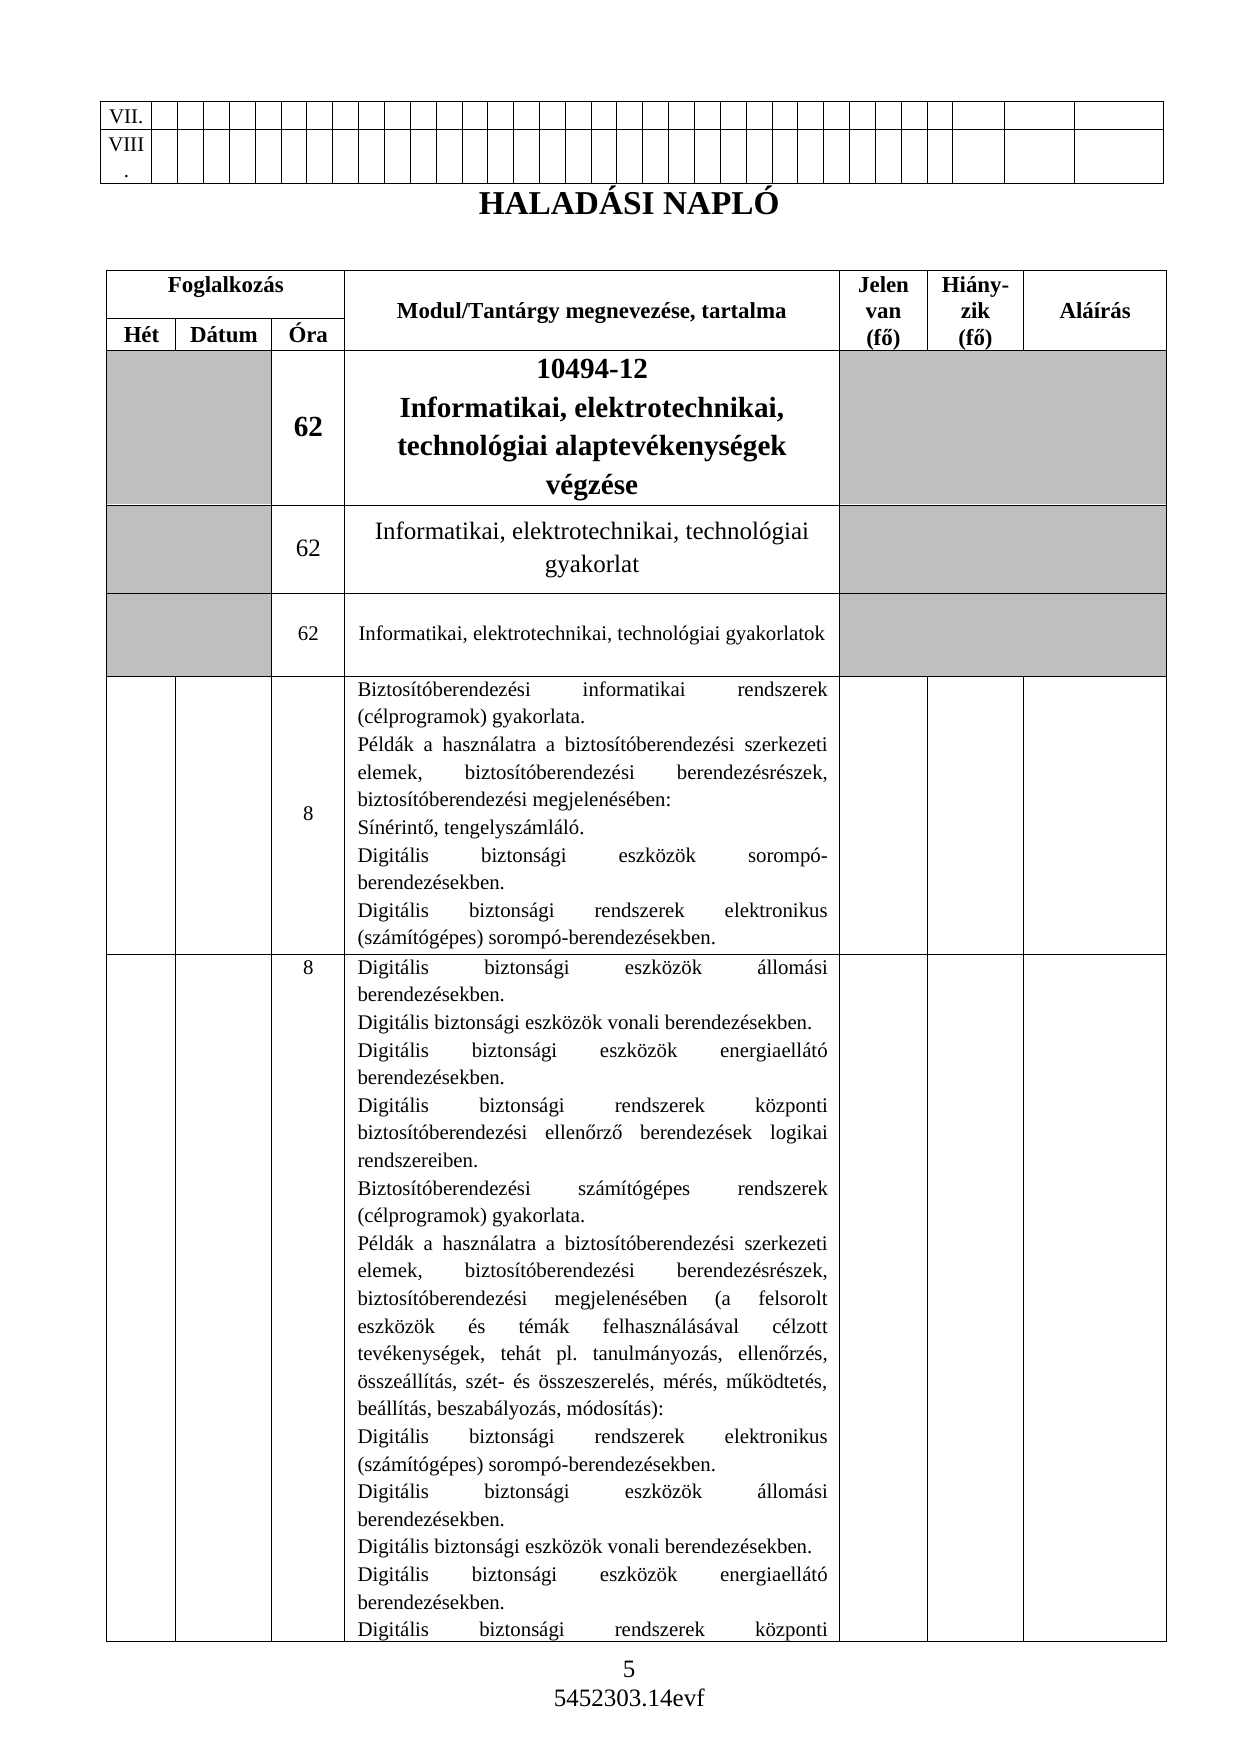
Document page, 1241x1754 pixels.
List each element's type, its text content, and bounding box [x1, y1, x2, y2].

table_cell [928, 955, 1023, 1641]
table_cell [1075, 130, 1163, 182]
table_cell [1024, 677, 1166, 954]
table_cell [1005, 130, 1074, 182]
table_cell [540, 130, 565, 182]
table_cell [107, 506, 271, 593]
table_cell [385, 102, 410, 128]
table_cell Dátum [176, 319, 271, 350]
table_cell [840, 677, 927, 954]
table_cell [773, 130, 797, 182]
table_header Hiány- zik (fő) [928, 271, 1023, 350]
table_cell [107, 594, 271, 676]
table_cell [840, 594, 1166, 676]
table_cell [437, 130, 462, 182]
table_cell [850, 102, 875, 128]
table_cell [850, 130, 875, 182]
table_cell [1024, 955, 1166, 1641]
table_cell [798, 130, 823, 182]
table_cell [345, 955, 839, 1641]
table_cell [1005, 102, 1074, 128]
table_cell 62 [272, 351, 344, 504]
table_cell [617, 130, 642, 182]
table_cell [437, 102, 462, 128]
table_cell [514, 130, 539, 182]
table_cell [463, 130, 487, 182]
table_cell [204, 130, 229, 182]
table_cell [176, 955, 271, 1641]
table_cell [747, 102, 772, 128]
table_cell [230, 102, 255, 128]
table_cell [230, 130, 255, 182]
table_cell [721, 102, 746, 128]
table_header Aláírás [1024, 271, 1166, 350]
table_cell [204, 102, 229, 128]
table_cell [669, 102, 694, 128]
table_cell [902, 130, 927, 182]
table_cell [695, 130, 720, 182]
table_cell [256, 130, 281, 182]
table_cell [176, 677, 271, 954]
table_cell [953, 130, 1004, 182]
table_cell [840, 955, 927, 1641]
table_header Jelen van (fő) [840, 271, 927, 350]
table_cell [282, 130, 306, 182]
table_cell [824, 130, 849, 182]
table_cell [840, 351, 1166, 504]
table_cell [902, 102, 927, 128]
table_cell [152, 130, 177, 182]
table_cell [307, 130, 332, 182]
table_cell [463, 102, 487, 128]
subtitle HALADÁSI NAPLÓ [118, 184, 1140, 222]
table_cell Hét [107, 319, 175, 350]
table_cell Informatikai, elektrotechnikai, technológiai gyakorlatok [345, 594, 839, 676]
table_cell [488, 130, 513, 182]
table_cell [773, 102, 797, 128]
table_cell [824, 102, 849, 128]
table_cell VIII. [101, 130, 151, 182]
table_cell [333, 130, 358, 182]
table_cell [928, 130, 952, 182]
table_cell [333, 102, 358, 128]
table_cell [385, 130, 410, 182]
table_cell VII. [101, 102, 151, 128]
table_cell [359, 130, 384, 182]
table_cell [798, 102, 823, 128]
table_cell [566, 102, 591, 128]
table_cell [107, 955, 175, 1641]
table_cell [178, 130, 203, 182]
table_cell 8 [272, 677, 344, 954]
table_header Foglalkozás [107, 271, 344, 318]
table_cell [307, 102, 332, 128]
table_cell [592, 102, 616, 128]
table_cell 62 [272, 594, 344, 676]
table_cell [617, 102, 642, 128]
table_cell [107, 677, 175, 954]
table_cell 8 [272, 955, 344, 1641]
table_cell Óra [272, 319, 344, 350]
table_cell [928, 102, 952, 128]
table_cell [107, 351, 271, 504]
table_cell [592, 130, 616, 182]
table_cell [514, 102, 539, 128]
table_cell [540, 102, 565, 128]
table_cell [359, 102, 384, 128]
table_cell 62 [272, 506, 344, 593]
table_cell [488, 102, 513, 128]
table_cell [643, 130, 668, 182]
table_cell [928, 677, 1023, 954]
table_cell [669, 130, 694, 182]
table_cell [178, 102, 203, 128]
table_cell [721, 130, 746, 182]
table_cell [876, 130, 901, 182]
table_cell Informatikai, elektrotechnikai, technológiai gyakorlat [345, 506, 839, 593]
table_cell [747, 130, 772, 182]
table_cell [840, 506, 1166, 593]
table_cell [566, 130, 591, 182]
table_cell [1075, 102, 1163, 128]
table_cell 10494-12 Informatikai, elektrotechnikai, technológiai alaptevékenységek végzése [345, 351, 839, 504]
table_cell [876, 102, 901, 128]
table_cell [152, 102, 177, 128]
table_cell [953, 102, 1004, 128]
table_cell [282, 102, 306, 128]
table_cell [695, 102, 720, 128]
table_header Modul/Tantárgy megnevezése, tartalma [345, 271, 839, 350]
table_cell Biztosítóberendezési informatikai rendszerek (célprogramok) gyakorlata. Példák a használatra a biztosítóberendezési szerkezeti elemek, biztosítóberendezési berendezésrészek, biztosítóberendezési megjelenésében: Sínérintő, tengelyszámláló. Digitális biztonsági eszközök sorompó-berendezésekben. Digitális biztonsági rendszerek elektronikus (számítógépes) sorompó-berendezésekben. [345, 677, 839, 954]
table_cell [256, 102, 281, 128]
table_cell [643, 102, 668, 128]
table_cell [411, 130, 436, 182]
table_cell [411, 102, 436, 128]
